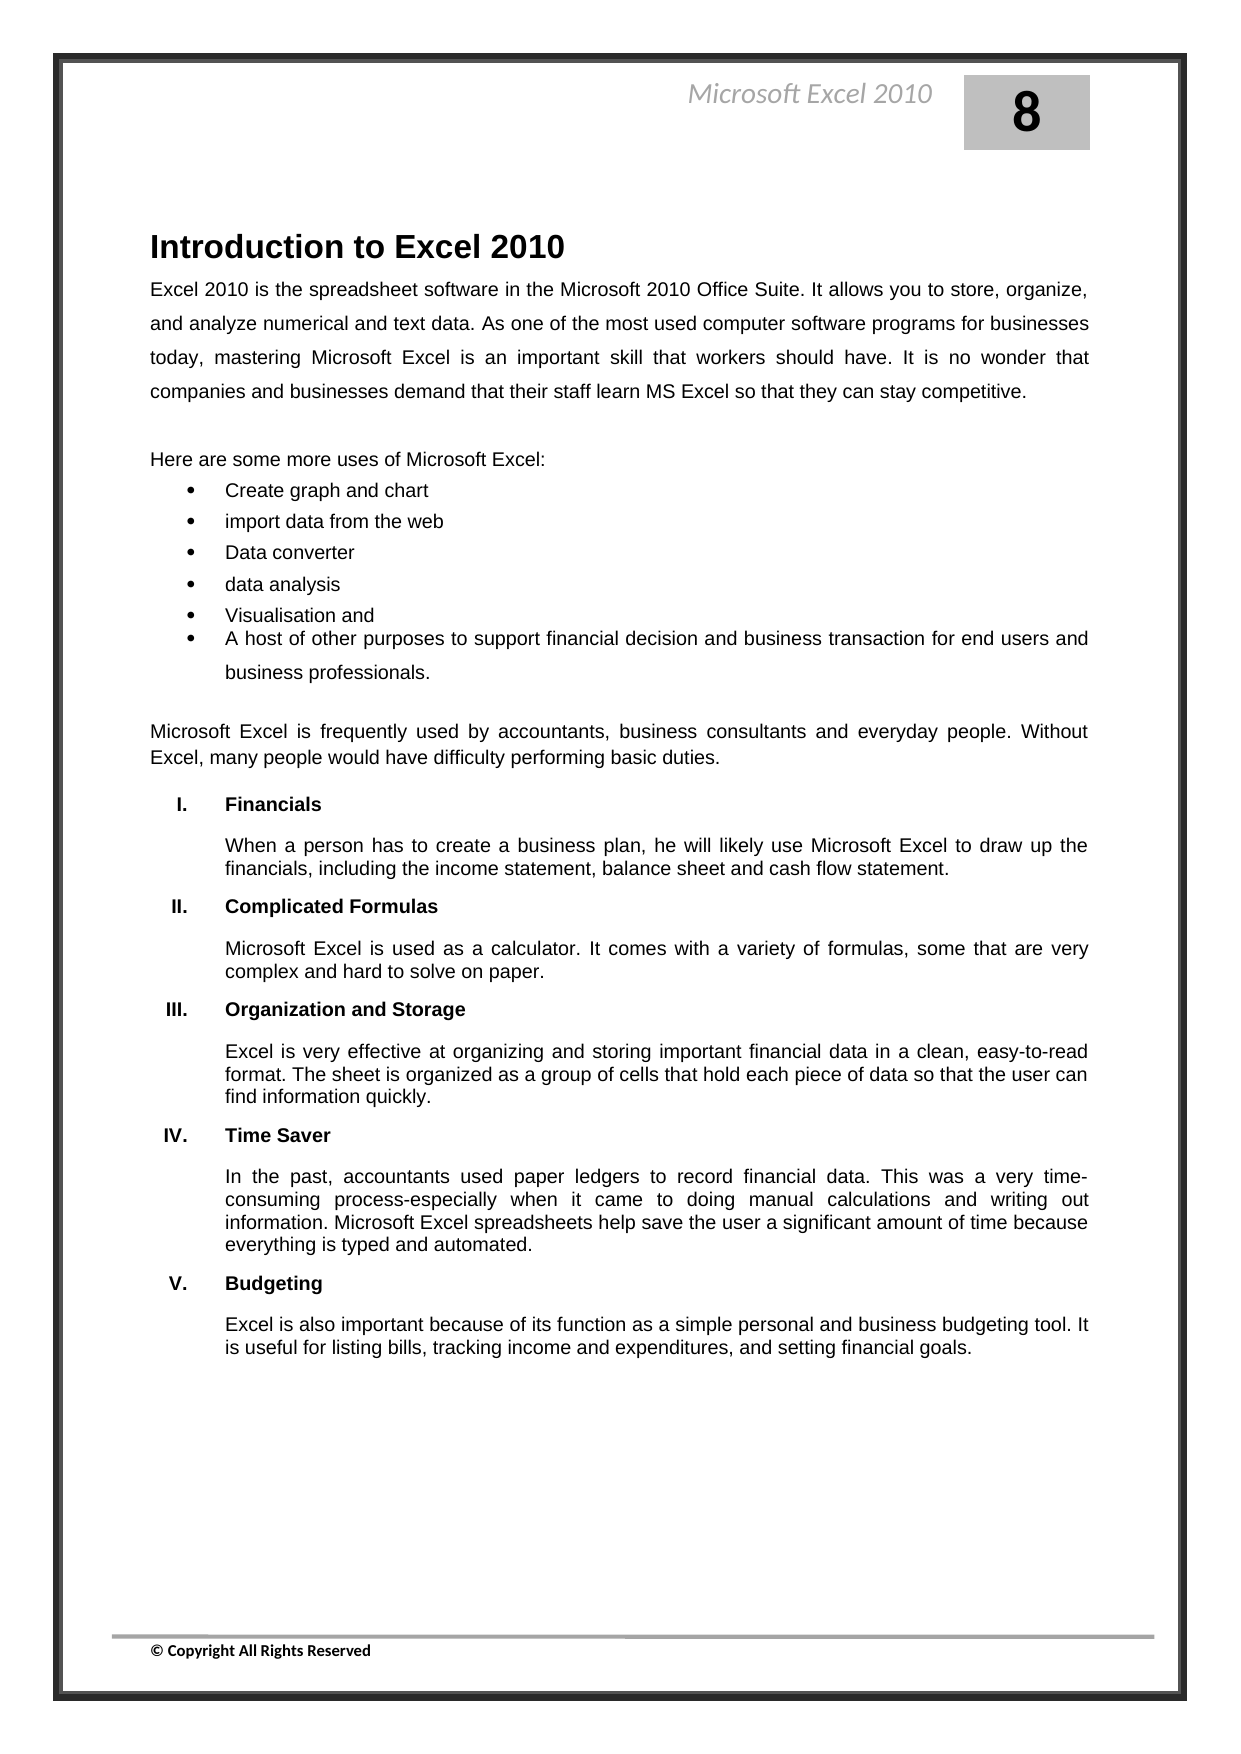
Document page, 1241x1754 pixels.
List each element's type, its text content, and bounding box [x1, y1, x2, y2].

text Microsoft Excel is used as a calculator. It comes with a variety of formulas, some that are very complex and hard to solve on paper. [225, 937, 1090, 982]
text Excel is very effective at organizing and storing important financial data in a clean, easy-to-read format. The sheet is organized as a group of cells that hold each piece of data so that the user can find information quickly. [225, 1040, 1090, 1108]
subtitle Budgeting [187, 1272, 1090, 1294]
subtitle Time Saver [187, 1123, 1090, 1146]
list Data converter [187, 533, 1090, 564]
list A host of other purposes to support financial decision and business transaction for end users and business professionals. [187, 627, 1090, 683]
list Visualisation and [187, 595, 1090, 627]
subtitle Introduction to Excel 2010 [150, 227, 1090, 266]
text When a person has to create a business plan, he will likely use Microsoft Excel to draw up the financials, including the income statement, balance sheet and cash flow statement. [225, 834, 1090, 880]
subtitle Complicated Formulas [187, 895, 1090, 918]
text Here are some more uses of Microsoft Excel: [150, 439, 1090, 470]
text In the past, accountants used paper ledgers to record financial data. This was a very time-consuming process-especially when it came to doing manual calculations and writing out information. Microsoft Excel spreadsheets help save the user a significant amount of time because everything is typed and automated. [225, 1165, 1090, 1256]
text Microsoft Excel is frequently used by accountants, business consultants and everyday people. Without Excel, many people would have difficulty performing basic duties. [150, 742, 1090, 768]
list Create graph and chart [187, 470, 1090, 502]
list import data from the web [187, 502, 1090, 533]
subtitle Organization and Storage [187, 998, 1090, 1021]
subtitle Financials [187, 793, 1090, 815]
list data analysis [187, 564, 1090, 595]
text Excel 2010 is the spreadsheet software in the Microsoft 2010 Office Suite. It allows you to store, organize, and analyze numerical and text data. As one of the most used computer software programs for businesses today, mastering Microsoft Excel is an important skill that workers should have. It is no wonder that companies and businesses demand that their staff learn MS Excel so that they can stay competitive. [150, 278, 1090, 403]
text Excel is also important because of its function as a simple personal and business budgeting tool. It is useful for listing bills, tracking income and expenditures, and setting financial goals. [225, 1313, 1090, 1359]
